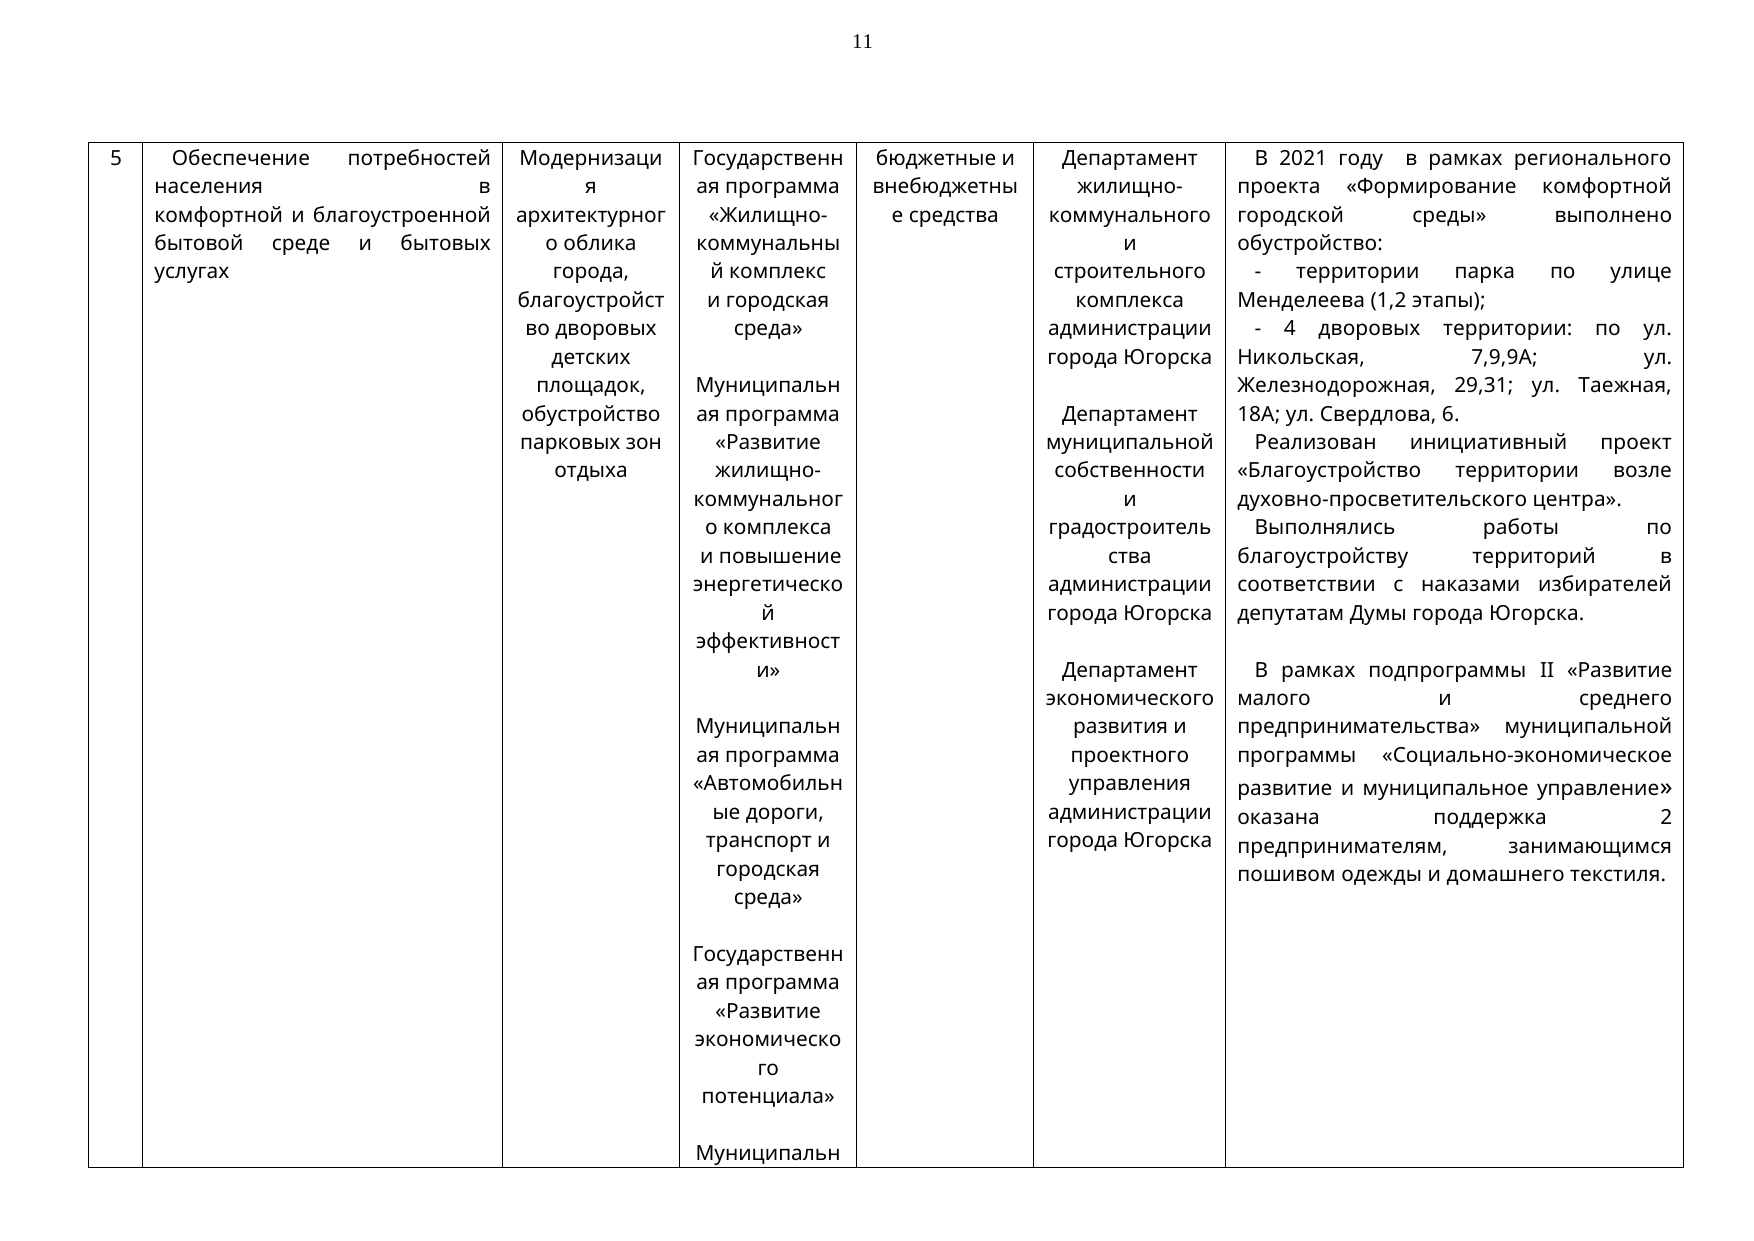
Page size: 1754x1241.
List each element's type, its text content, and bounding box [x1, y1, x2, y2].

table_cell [1226, 143, 1683, 1167]
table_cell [680, 143, 856, 1167]
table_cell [503, 143, 679, 1167]
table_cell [1034, 143, 1225, 1167]
table_cell 5 [89, 143, 142, 1167]
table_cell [143, 143, 502, 1167]
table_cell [857, 143, 1033, 1167]
